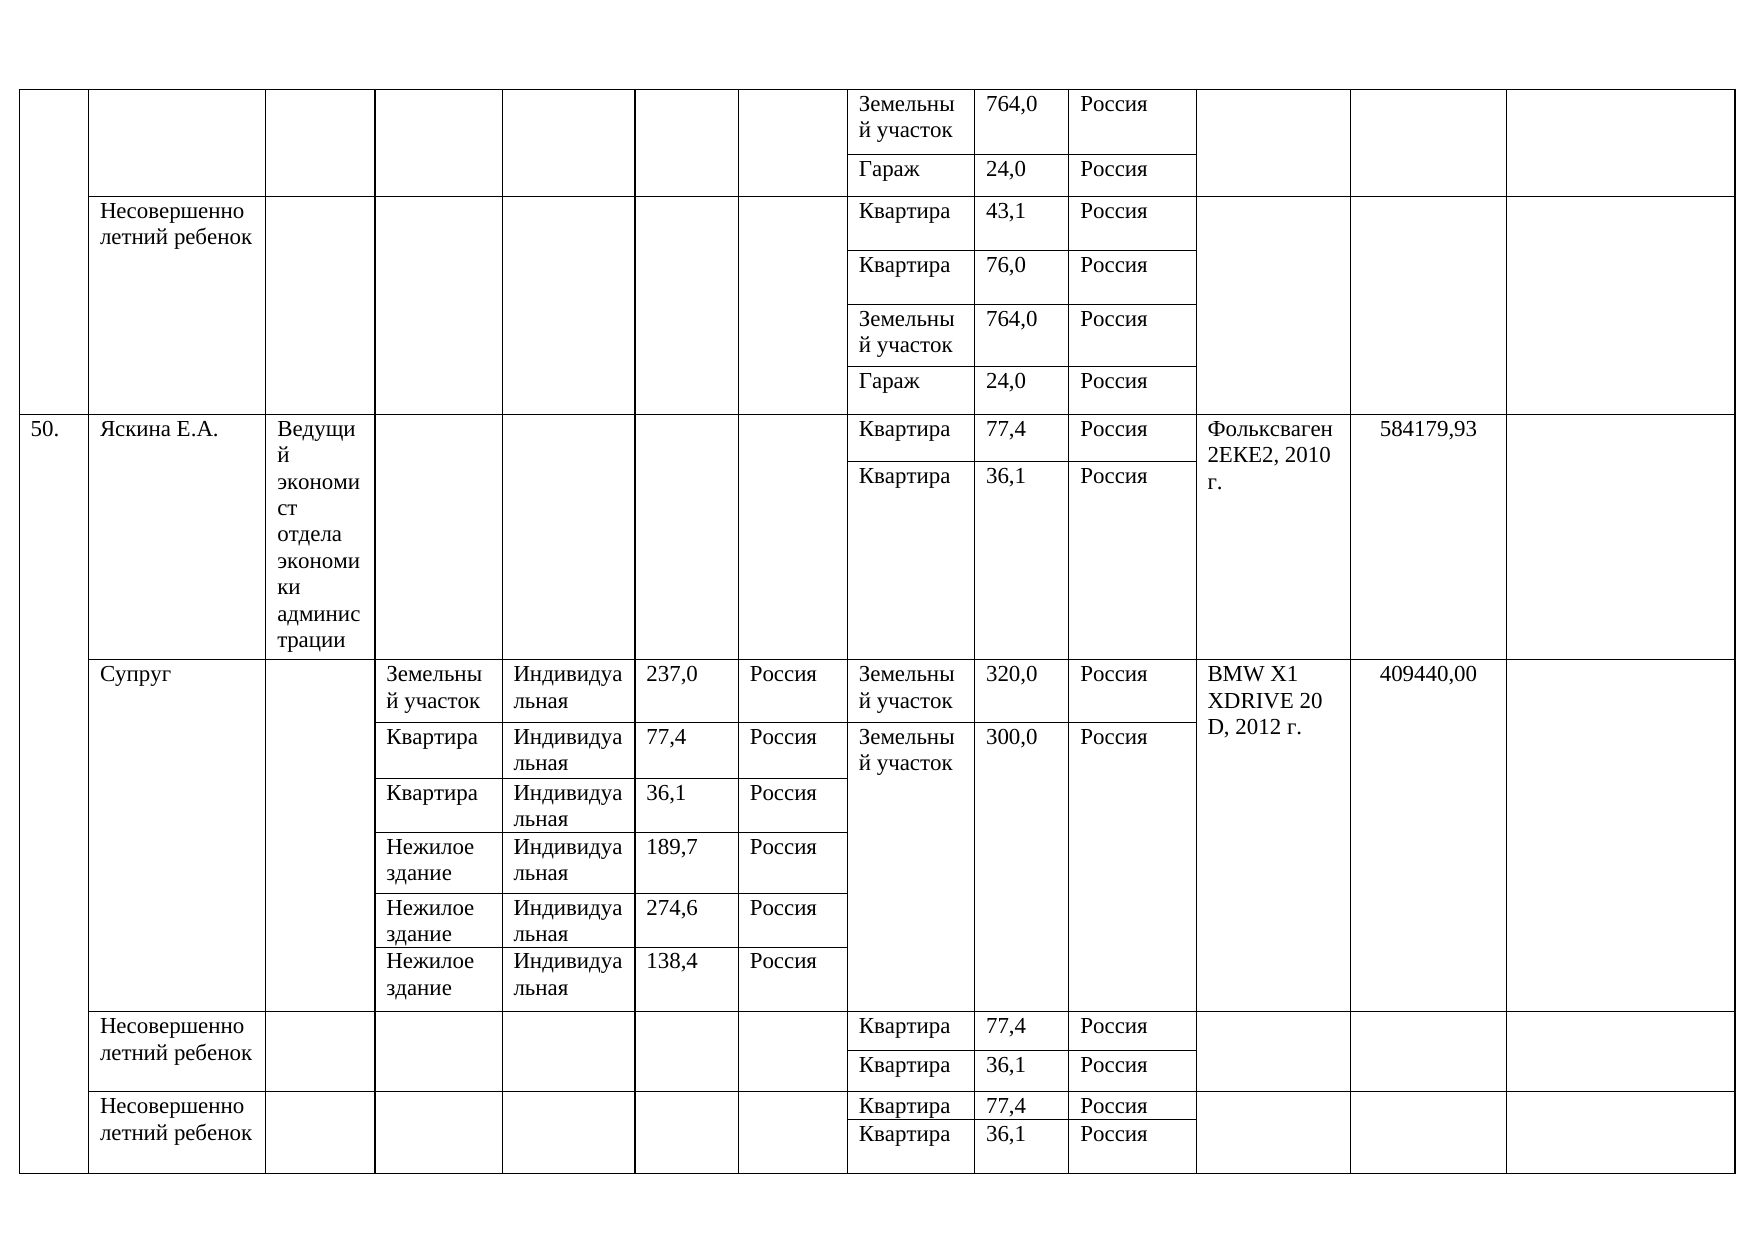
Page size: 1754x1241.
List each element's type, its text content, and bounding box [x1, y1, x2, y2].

table_cell Ведущий экономист отдела экономики администрации [266, 415, 374, 659]
table_cell Россия [1069, 1012, 1196, 1049]
table_cell 764,0 [975, 305, 1068, 366]
table_cell 300,0 [975, 723, 1068, 1011]
table_cell [266, 660, 374, 1011]
table_cell Квартира [848, 1051, 974, 1091]
table_cell 36,1 [975, 1051, 1068, 1091]
table_cell Россия [1069, 1051, 1196, 1091]
table_cell [1507, 1092, 1734, 1173]
table_cell Россия [1069, 197, 1196, 250]
table_cell Несовершеннолетний ребенок [89, 1012, 265, 1091]
table_cell [739, 415, 847, 659]
table_cell Квартира [848, 415, 974, 461]
table_cell 237,0 [636, 660, 738, 722]
table_cell [503, 415, 634, 659]
table_cell [503, 1092, 634, 1173]
table_cell Россия [1069, 1120, 1196, 1173]
table_cell [636, 197, 738, 414]
table_cell [1507, 197, 1734, 414]
table_cell Нежилое здание [376, 948, 502, 1011]
table_cell [636, 1092, 738, 1173]
table_cell [1507, 1012, 1734, 1091]
table_cell [376, 197, 502, 414]
table_cell 36,1 [636, 779, 738, 832]
table_cell Россия [1069, 305, 1196, 366]
table_cell 77,4 [636, 723, 738, 778]
table_cell 189,7 [636, 833, 738, 893]
table_cell Индивидуальная [503, 660, 634, 722]
table_cell Россия [1069, 462, 1196, 659]
table_cell 77,4 [975, 1092, 1068, 1119]
table_cell Квартира [848, 251, 974, 303]
table_cell [739, 197, 847, 414]
table_cell [636, 1012, 738, 1091]
table_cell Россия [1069, 367, 1196, 414]
table_cell [376, 1092, 502, 1173]
table_cell Индивидуальная [503, 948, 634, 1011]
table_cell 50. [20, 415, 88, 1173]
table_cell Гараж [848, 155, 974, 196]
table_cell Россия [1069, 90, 1196, 154]
table_cell Несовершеннолетний ребенок [89, 1092, 265, 1173]
table_cell [1197, 1012, 1350, 1091]
table_cell Фольксваген 2ЕКЕ2, 2010 г. [1197, 415, 1350, 659]
table_cell [1351, 197, 1506, 414]
table_cell [266, 1012, 374, 1091]
table_cell Земельный участок [848, 305, 974, 366]
table_cell Россия [739, 779, 847, 832]
table_cell Россия [739, 894, 847, 947]
table_cell Несовершеннолетний ребенок [89, 197, 265, 414]
table_cell Россия [1069, 723, 1196, 1011]
table_cell 77,4 [975, 1012, 1068, 1049]
table_cell [503, 1012, 634, 1091]
table_cell Россия [739, 948, 847, 1011]
table_cell Земельный участок [848, 723, 974, 1011]
table_cell Квартира [848, 1120, 974, 1173]
table_cell [1507, 415, 1734, 659]
table_cell 43,1 [975, 197, 1068, 250]
table_cell 36,1 [975, 462, 1068, 659]
table_cell Земельный участок [848, 90, 974, 154]
table_cell Россия [739, 833, 847, 893]
table_cell [1351, 1012, 1506, 1091]
table_cell Земельный участок [848, 660, 974, 722]
table_cell [1351, 1092, 1506, 1173]
table_cell 138,4 [636, 948, 738, 1011]
table_cell 24,0 [975, 367, 1068, 414]
table_cell 584179,93 [1351, 415, 1506, 659]
table_cell Россия [1069, 155, 1196, 196]
table_cell [739, 1092, 847, 1173]
table_cell 76,0 [975, 251, 1068, 303]
table_cell 36,1 [975, 1120, 1068, 1173]
table_cell Россия [1069, 415, 1196, 461]
table_cell Квартира [376, 723, 502, 778]
table_cell Россия [1069, 1092, 1196, 1119]
table_cell 320,0 [975, 660, 1068, 722]
table_cell 764,0 [975, 90, 1068, 154]
table_cell Квартира [848, 197, 974, 250]
table_cell [266, 1092, 374, 1173]
table_cell Индивидуальная [503, 779, 634, 832]
table_cell [1197, 1092, 1350, 1173]
table_cell Гараж [848, 367, 974, 414]
table_cell 274,6 [636, 894, 738, 947]
table_cell [1507, 660, 1734, 1011]
table_cell [503, 197, 634, 414]
table_cell [266, 197, 374, 414]
table_cell Квартира [848, 1092, 974, 1119]
table_cell Квартира [848, 1012, 974, 1049]
table_cell Индивидуальная [503, 894, 634, 947]
table_cell [376, 415, 502, 659]
table_cell Нежилое здание [376, 894, 502, 947]
table_cell Индивидуальная [503, 723, 634, 778]
table_cell [739, 1012, 847, 1091]
table_cell Квартира [376, 779, 502, 832]
table_cell 24,0 [975, 155, 1068, 196]
table_cell [636, 415, 738, 659]
table_cell [376, 1012, 502, 1091]
table_cell Земельный участок [376, 660, 502, 722]
table_cell Россия [1069, 660, 1196, 722]
table_cell BMW X1 XDRIVE 20 D, 2012 г. [1197, 660, 1350, 1011]
table_cell Супруг [89, 660, 265, 1011]
table_cell Нежилое здание [376, 833, 502, 893]
table_cell Квартира [848, 462, 974, 659]
table_cell [1197, 197, 1350, 414]
table_cell 77,4 [975, 415, 1068, 461]
table_cell Россия [739, 660, 847, 722]
table_cell Россия [1069, 251, 1196, 303]
table_cell Индивидуальная [503, 833, 634, 893]
table_cell 409440,00 [1351, 660, 1506, 1011]
table_cell Россия [739, 723, 847, 778]
table_cell Яскина Е.А. [89, 415, 265, 659]
